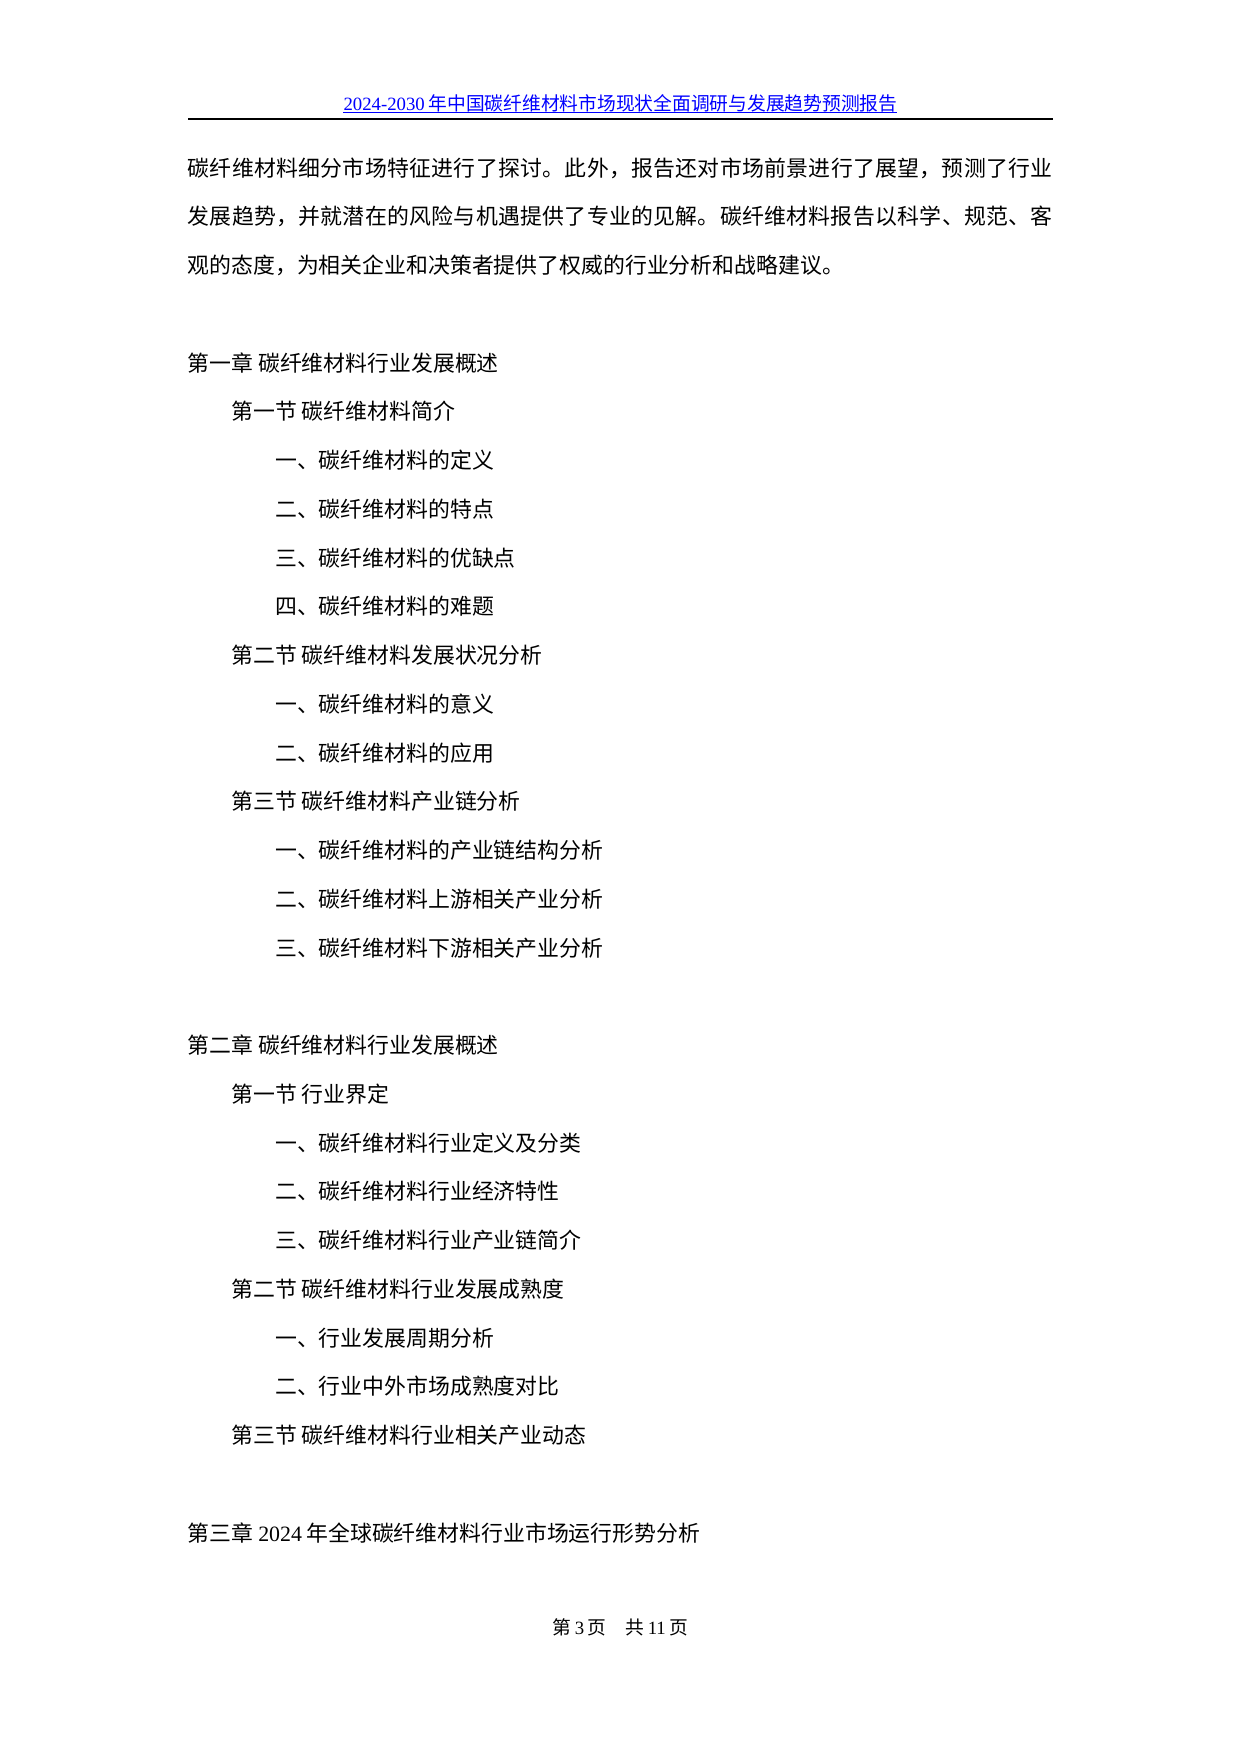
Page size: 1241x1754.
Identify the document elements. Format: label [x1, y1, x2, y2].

text [187, 150, 1053, 1548]
